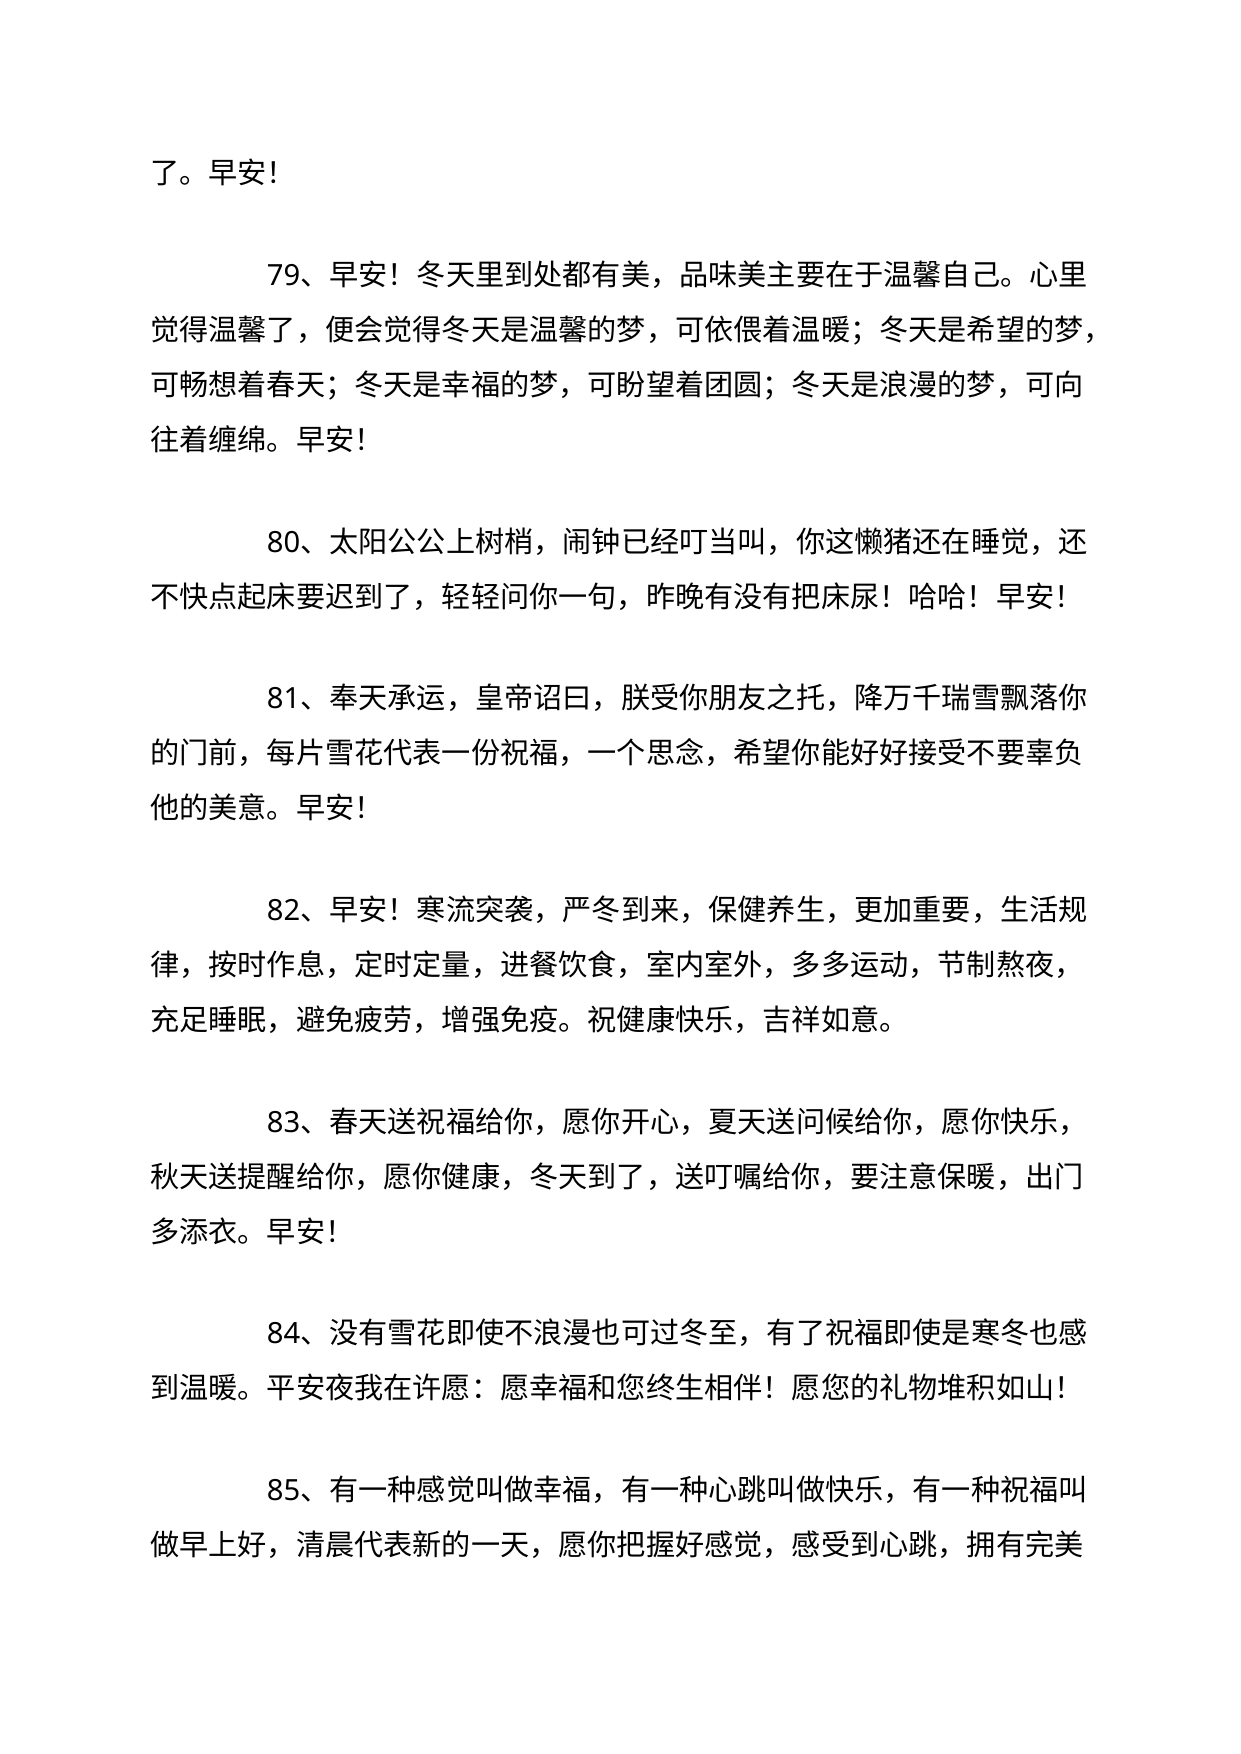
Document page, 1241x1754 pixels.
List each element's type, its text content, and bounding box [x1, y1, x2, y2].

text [150, 150, 1090, 192]
text 82、早安！寒流突袭，严冬到来，保健养生，更加重要，生活规律，按时作息，定时定量，进餐饮食，室内室外，多多运动，节制熬夜，充足睡眠，避免疲劳，增强免疫。祝健康快乐，吉祥如意。 [150, 887, 1090, 1039]
text 83、春天送祝福给你，愿你开心，夏天送问候给你，愿你快乐，秋天送提醒给你，愿你健康，冬天到了，送叮嘱给你，要注意保暖，出门多添衣。早安！ [150, 1098, 1090, 1251]
text 79、早安！冬天里到处都有美，品味美主要在于温馨自己。心里觉得温馨了，便会觉得冬天是温馨的梦，可依偎着温暖；冬天是希望的梦，可畅想着春天；冬天是幸福的梦，可盼望着团圆；冬天是浪漫的梦，可向往着缠绵。早安！ [150, 252, 1090, 459]
text 84、没有雪花即使不浪漫也可过冬至，有了祝福即使是寒冬也感到温暖。平安夜我在许愿：愿幸福和您终生相伴！愿您的礼物堆积如山！ [150, 1310, 1090, 1407]
text 81、奉天承运，皇帝诏曰，朕受你朋友之托，降万千瑞雪飘落你的门前，每片雪花代表一份祝福，一个思念，希望你能好好接受不要辜负他的美意。早安！ [150, 675, 1090, 827]
text 80、太阳公公上树梢，闹钟已经叮当叫，你这懒猪还在睡觉，还不快点起床要迟到了，轻轻问你一句，昨晚有没有把床尿！哈哈！早安！ [150, 518, 1090, 616]
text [150, 1467, 1090, 1564]
